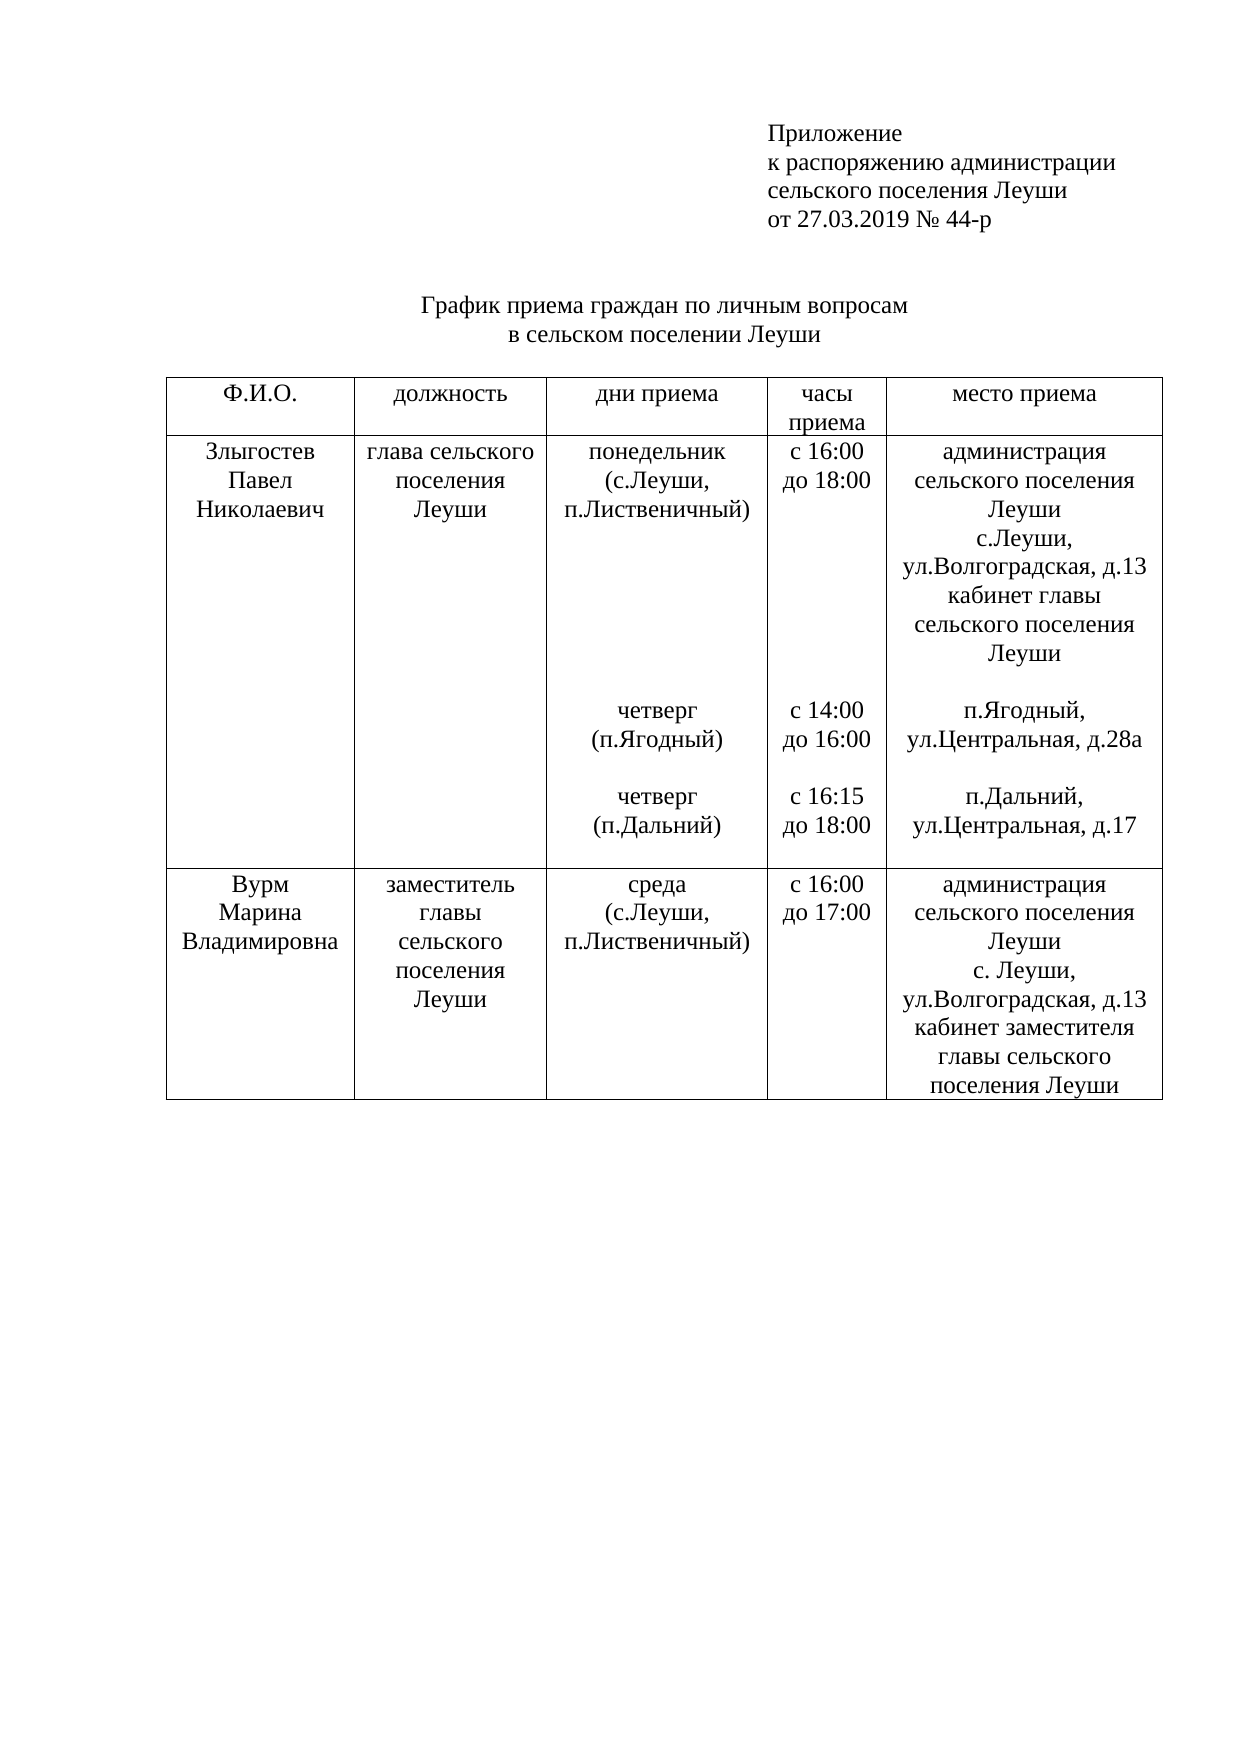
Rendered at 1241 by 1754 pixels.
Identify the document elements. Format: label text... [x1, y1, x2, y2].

table_cell с 16:00 до 18:00 с 14:00 до 16:00 с 16:15 до 18:00 [768, 436, 886, 868]
table_cell Злыгостев Павел Николаевич [167, 436, 354, 868]
table_header место приема [887, 378, 1162, 435]
table_cell Вурм Марина Владимировна [167, 869, 354, 1099]
table_header должность [355, 378, 546, 435]
text от 27.03.2019 № 44-р [177, 204, 1152, 233]
table_cell понедельник (с.Леуши, п.Лиственичный) четверг (п.Ягодный) четверг (п.Дальний) [547, 436, 767, 868]
text к распоряжению администрации [177, 147, 1152, 176]
table_cell среда (с.Леуши, п.Лиственичный) [547, 869, 767, 1099]
table_cell глава сельского поселения Леуши [355, 436, 546, 868]
table_header Ф.И.О. [167, 378, 354, 435]
table_cell с 16:00 до 17:00 [768, 869, 886, 1099]
table_cell заместитель главы сельского поселения Леуши [355, 869, 546, 1099]
text сельского поселения Леуши [177, 176, 1152, 204]
text Приложение [177, 118, 1152, 147]
table_cell администрация сельского поселения Леуши с.Леуши, ул.Волгоградская, д.13 кабинет главы сельского поселения Леуши п.Ягодный, ул.Центральная, д.28а п.Дальний, ул.Центральная, д.17 [887, 436, 1162, 868]
table_header дни приема [547, 378, 767, 435]
text График приема граждан по личным вопросам [177, 291, 1152, 319]
table_cell администрация сельского поселения Леуши с. Леуши, ул.Волгоградская, д.13 кабинет заместителя главы сельского поселения Леуши [887, 869, 1162, 1099]
text в сельском поселении Леуши [177, 319, 1152, 348]
table_header часы приема [768, 378, 886, 435]
